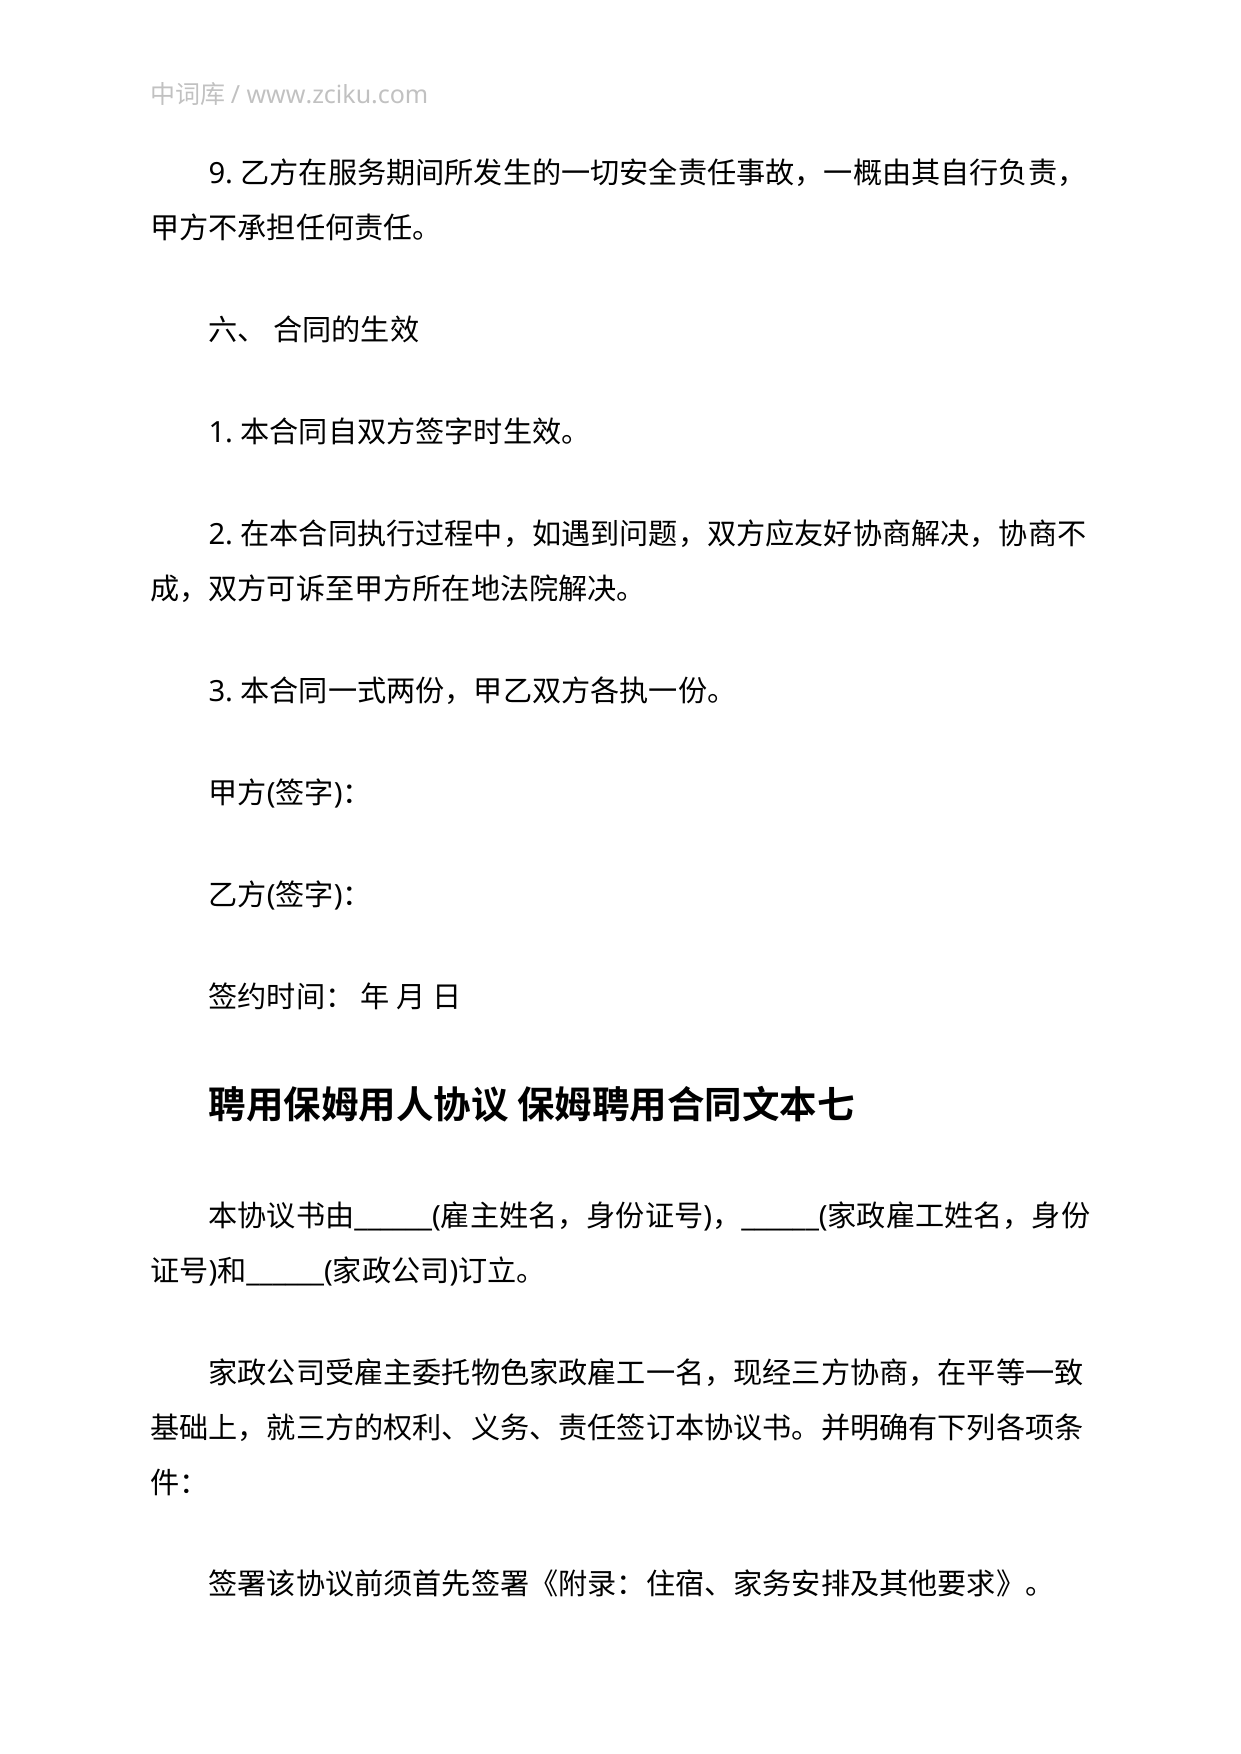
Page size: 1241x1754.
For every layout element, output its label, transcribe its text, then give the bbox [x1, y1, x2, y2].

text 签约时间： 年 月 日 [150, 973, 1090, 1016]
text 甲方(签字)： [150, 769, 1090, 812]
text 1. 本合同自双方签字时生效。 [150, 408, 1090, 451]
text 乙方(签字)： [150, 871, 1090, 914]
text 聘用保姆用人协议 保姆聘用合同文本七 [150, 1075, 1090, 1129]
text 签署该协议前须首先签署《附录：住宿、家务安排及其他要求》。 [150, 1561, 1090, 1603]
text 2. 在本合同执行过程中，如遇到问题，双方应友好协商解决，协商不成，双方可诉至甲方所在地法院解决。 [150, 511, 1090, 608]
text 3. 本合同一式两份，甲乙双方各执一份。 [150, 667, 1090, 710]
text 六、 合同的生效 [150, 307, 1090, 349]
text 家政公司受雇主委托物色家政雇工一名，现经三方协商，在平等一致基础上，就三方的权利、义务、责任签订本协议书。并明确有下列各项条件： [150, 1349, 1090, 1501]
text 9. 乙方在服务期间所发生的一切安全责任事故，一概由其自行负责，甲方不承担任何责任。 [150, 150, 1090, 247]
text 本协议书由______(雇主姓名，身份证号)，______(家政雇工姓名，身份证号)和______(家政公司)订立。 [150, 1192, 1090, 1290]
